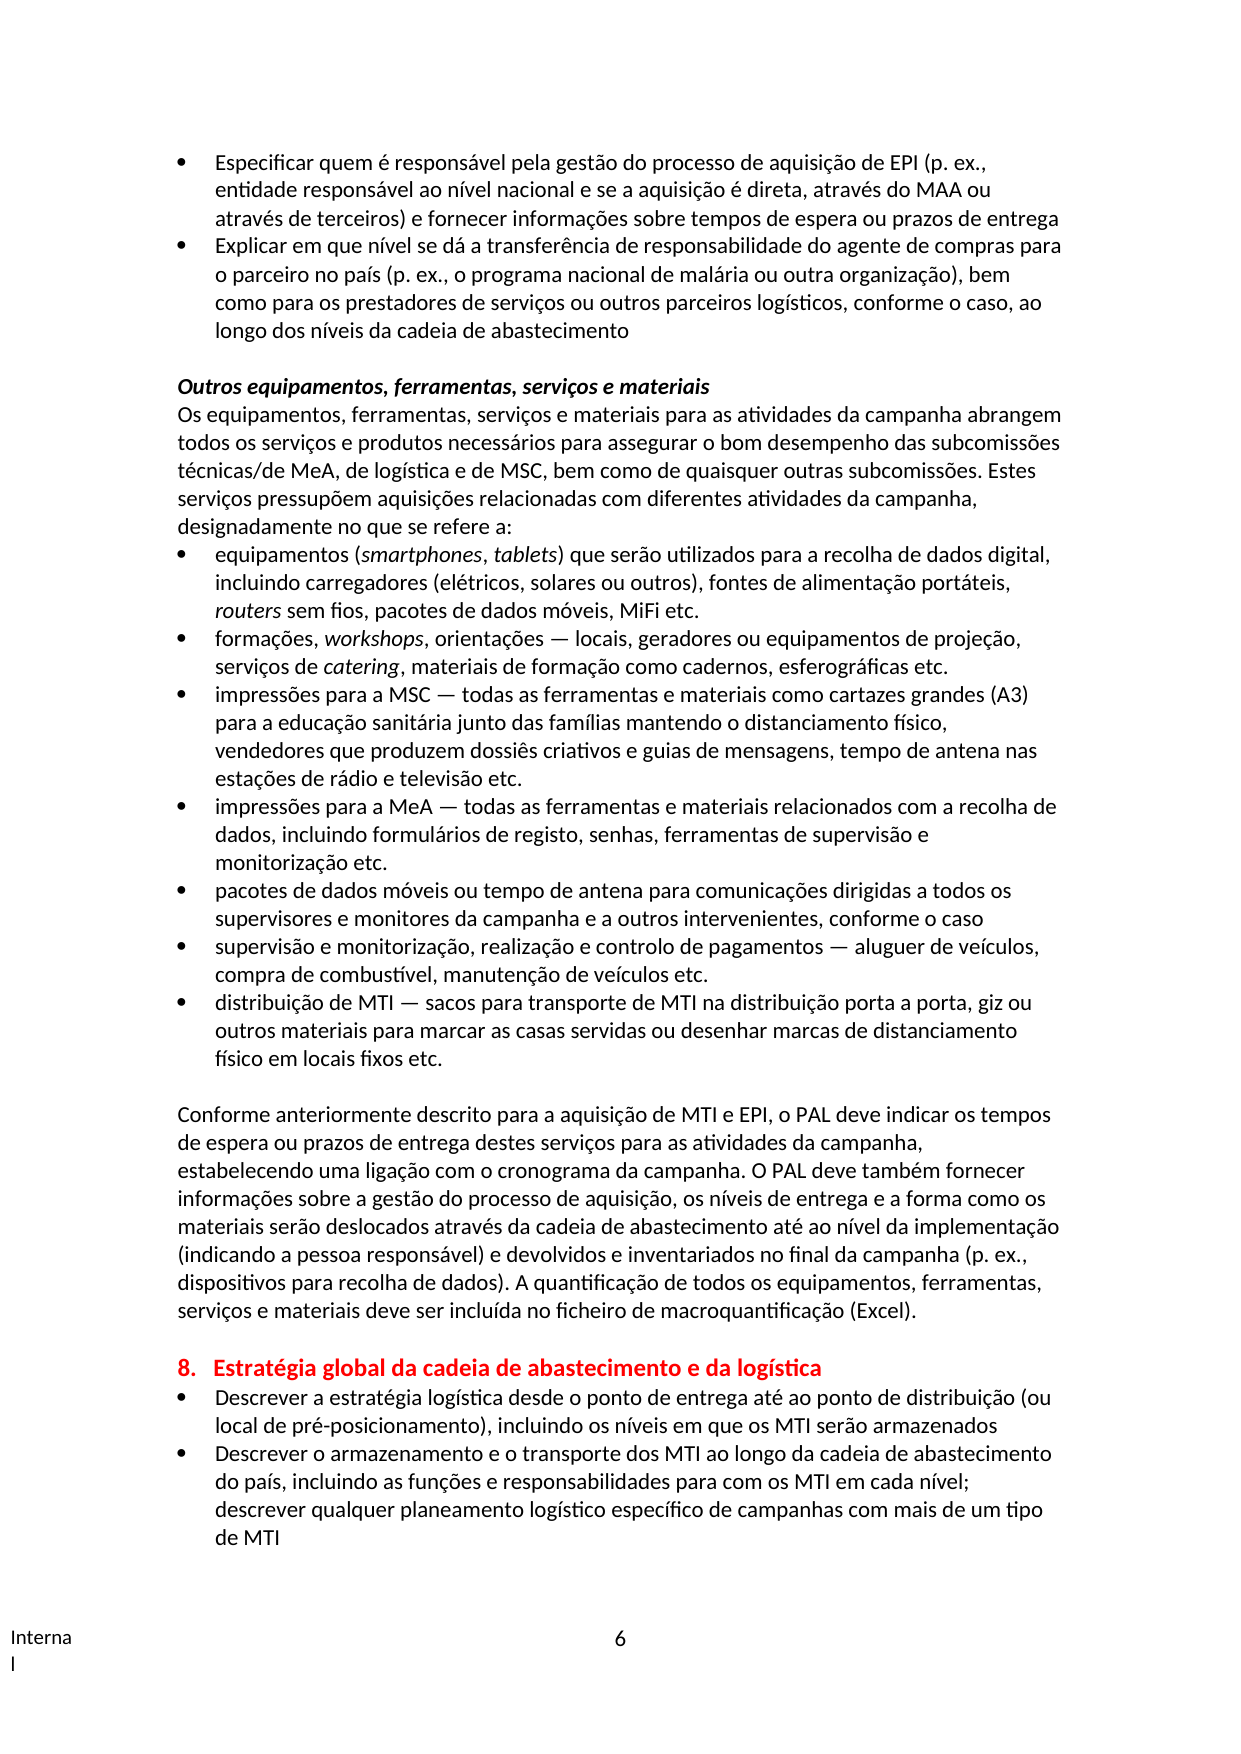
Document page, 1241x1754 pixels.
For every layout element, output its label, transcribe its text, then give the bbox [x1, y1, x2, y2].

text Conforme anteriormente descrito para a aquisição de MTI e EPI, o PAL deve indicar os tempos de espera ou prazos de entrega destes serviços para as atividades da campanha, estabelecendo uma ligação com o cronograma da campanha. O PAL deve também fornecer informações sobre a gestão do processo de aquisição, os níveis de entrega e a forma como os materiais serão deslocados através da cadeia de abastecimento até ao nível da implementação (indicando a pessoa responsável) e devolvidos e inventariados no final da campanha (p. ex., dispositivos para recolha de dados). A quantificação de todos os equipamentos, ferramentas, serviços e materiais deve ser incluída no ficheiro de macroquantificação (Excel). [177, 1100, 1063, 1324]
text 8. Estratégia global da cadeia de abastecimento e da logística [177, 1352, 1063, 1383]
list Descrever a estratégia logística desde o ponto de entrega até ao ponto de distribuição (ou local de pré-posicionamento), incluindo os níveis em que os MTI serão armazenados [177, 1383, 1063, 1439]
list pacotes de dados móveis ou tempo de antena para comunicações dirigidas a todos os supervisores e monitores da campanha e a outros intervenientes, conforme o caso [177, 876, 1063, 932]
text Os equipamentos, ferramentas, serviços e materiais para as atividades da campanha abrangem todos os serviços e produtos necessários para assegurar o bom desempenho das subcomissões técnicas/de MeA, de logística e de MSC, bem como de quaisquer outras subcomissões. Estes serviços pressupõem aquisições relacionadas com diferentes atividades da campanha, designadamente no que se refere a: [177, 400, 1063, 540]
list Descrever o armazenamento e o transporte dos MTI ao longo da cadeia de abastecimento do país, incluindo as funções e responsabilidades para com os MTI em cada nível; descrever qualquer planeamento logístico específico de campanhas com mais de um tipo de MTI [177, 1439, 1063, 1551]
list distribuição de MTI — sacos para transporte de MTI na distribuição porta a porta, giz ou outros materiais para marcar as casas servidas ou desenhar marcas de distanciamento físico em locais fixos etc. [177, 988, 1063, 1072]
list supervisão e monitorização, realização e controlo de pagamentos — aluguer de veículos, compra de combustível, manutenção de veículos etc. [177, 932, 1063, 988]
list formações, workshops, orientações — locais, geradores ou equipamentos de projeção, serviços de catering, materiais de formação como cadernos, esferográficas etc. [177, 624, 1063, 680]
list Explicar em que nível se dá a transferência de responsabilidade do agente de compras para o parceiro no país (p. ex., o programa nacional de malária ou outra organização), bem como para os prestadores de serviços ou outros parceiros logísticos, conforme o caso, ao longo dos níveis da cadeia de abastecimento [177, 232, 1063, 344]
text Outros equipamentos, ferramentas, serviços e materiais [177, 372, 1063, 400]
list equipamentos (smartphones, tablets) que serão utilizados para a recolha de dados digital, incluindo carregadores (elétricos, solares ou outros), fontes de alimentação portáteis, routers sem fios, pacotes de dados móveis, MiFi etc. [177, 540, 1063, 624]
list Especificar quem é responsável pela gestão do processo de aquisição de EPI (p. ex., entidade responsável ao nível nacional e se a aquisição é direta, através do MAA ou através de terceiros) e fornecer informações sobre tempos de espera ou prazos de entrega [177, 148, 1063, 232]
list impressões para a MSC — todas as ferramentas e materiais como cartazes grandes (A3) para a educação sanitária junto das famílias mantendo o distanciamento físico, vendedores que produzem dossiês criativos e guias de mensagens, tempo de antena nas estações de rádio e televisão etc. [177, 680, 1063, 792]
list impressões para a MeA — todas as ferramentas e materiais relacionados com a recolha de dados, incluindo formulários de registo, senhas, ferramentas de supervisão e monitorização etc. [177, 792, 1063, 876]
